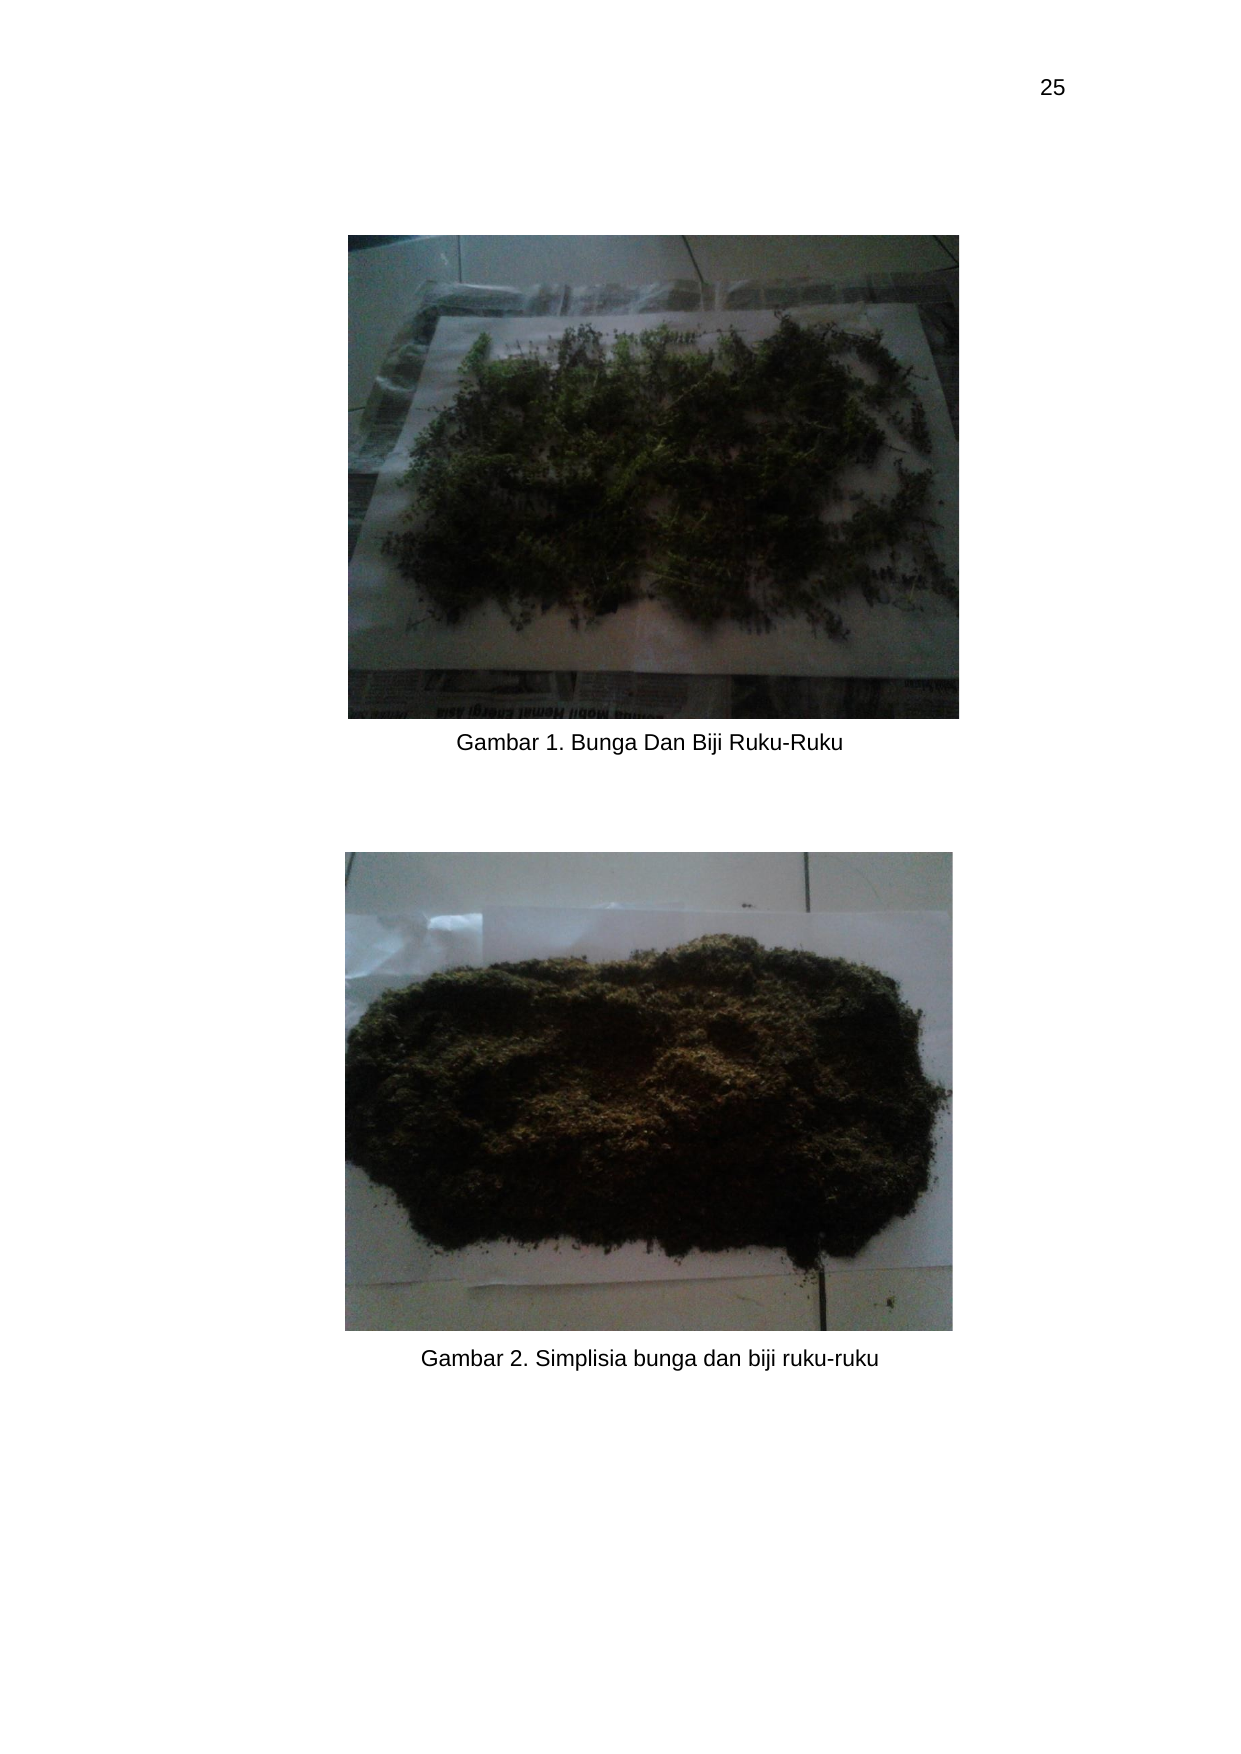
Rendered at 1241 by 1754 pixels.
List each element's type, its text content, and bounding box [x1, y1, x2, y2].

picture [345, 852, 953, 862]
text Gambar 2. Simplisia bunga dan biji ruku-ruku [214, 862, 1086, 1371]
picture [348, 235, 960, 719]
text Gambar 1. Bunga Dan Biji Ruku-Ruku [213, 728, 1086, 755]
